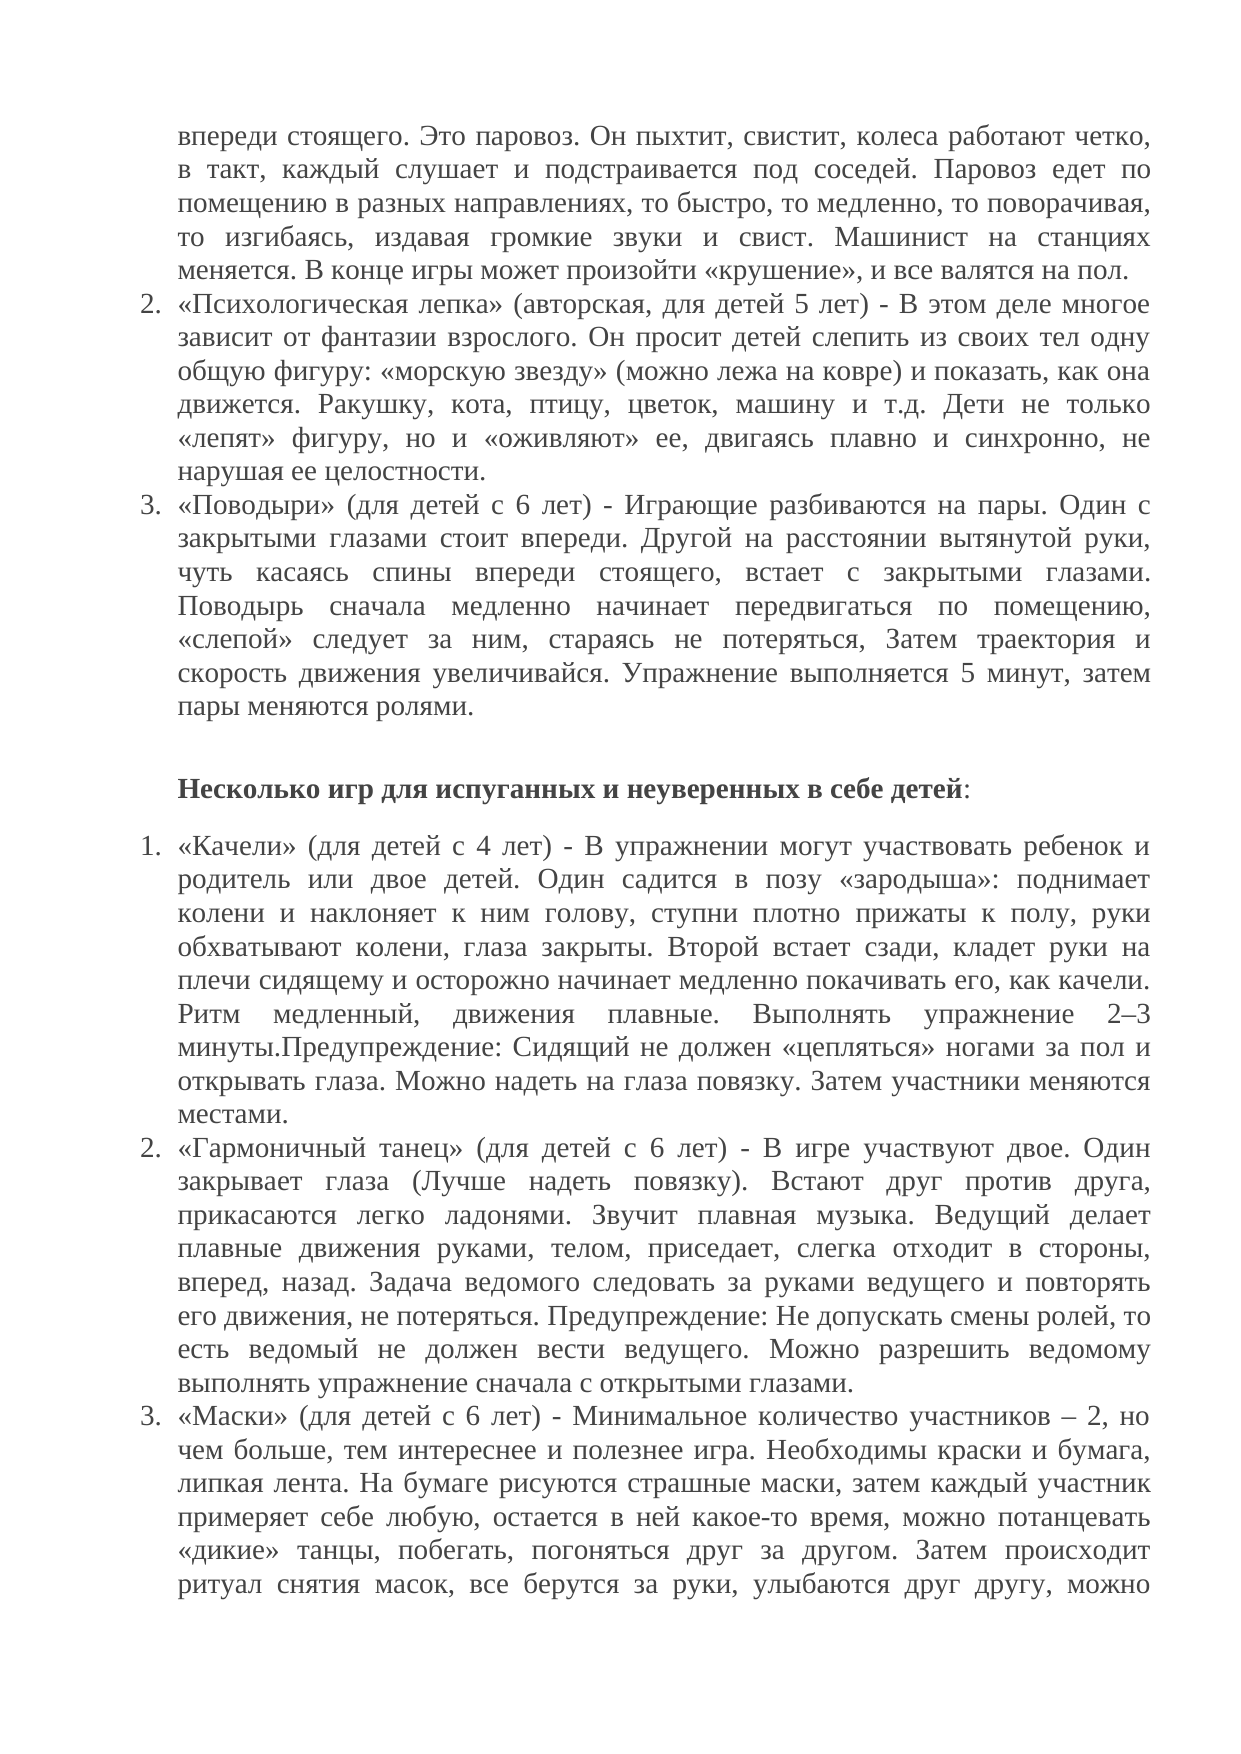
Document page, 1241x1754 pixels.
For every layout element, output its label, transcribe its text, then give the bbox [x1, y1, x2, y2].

list «Гармоничный танец» (для детей с 6 лет) - В игре участвуют двое. Один закрывает глаза (Лучше надеть повязку). Встают друг против друга, прикасаются легко ладонями. Звучит плавная музыка. Ведущий делает плавные движения руками, телом, приседает, слегка отходит в стороны, вперед, назад. Задача ведомого следовать за руками ведущего и повторять его движения, не потеряться. Предупреждение: Не допускать смены ролей, то есть ведомый не должен вести ведущего. Можно разрешить ведомому выполнять упражнение сначала с открытыми глазами. [140, 1130, 1152, 1398]
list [140, 118, 1152, 286]
text Несколько игр для испуганных и неуверенных в себе детей: [177, 737, 1152, 804]
list «Психологическая лепка» (авторская, для детей 5 лет) - В этом деле многое зависит от фантазии взрослого. Он просит детей слепить из своих тел одну общую фигуру: «морскую звезду» (можно лежа на ковре) и показать, как она движется. Ракушку, кота, птицу, цветок, машину и т.д. Дети не только «лепят» фигуру, но и «оживляют» ее, двигаясь плавно и синхронно, не нарушая ее целостности. [140, 286, 1152, 487]
list «Поводыри» (для детей с 6 лет) - Играющие разбиваются на пары. Один с закрытыми глазами стоит впереди. Другой на расстоянии вытянутой руки, чуть касаясь спины впереди стоящего, встает с закрытыми глазами. Поводырь сначала медленно начинает передвигаться по помещению, «слепой» следует за ним, стараясь не потеряться, Затем траектория и скорость движения увеличивайся. Упражнение выполняется 5 минут, затем пары меняются ролями. [140, 487, 1152, 722]
list «Качели» (для детей с 4 лет) - В упражнении могут участвовать ребенок и родитель или двое детей. Один садится в позу «зародыша»: поднимает колени и наклоняет к ним голову, ступни плотно прижаты к полу, руки обхватывают колени, глаза закрыты. Второй встает сзади, кладет руки на плечи сидящему и осторожно начинает медленно покачивать его, как качели. Ритм медленный, движения плавные. Выполнять упражнение 2–3 минуты.Предупреждение: Сидящий не должен «цепляться» ногами за пол и открывать глаза. Можно надеть на глаза повязку. Затем участники меняются местами. [140, 828, 1152, 1130]
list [140, 1398, 1152, 1599]
